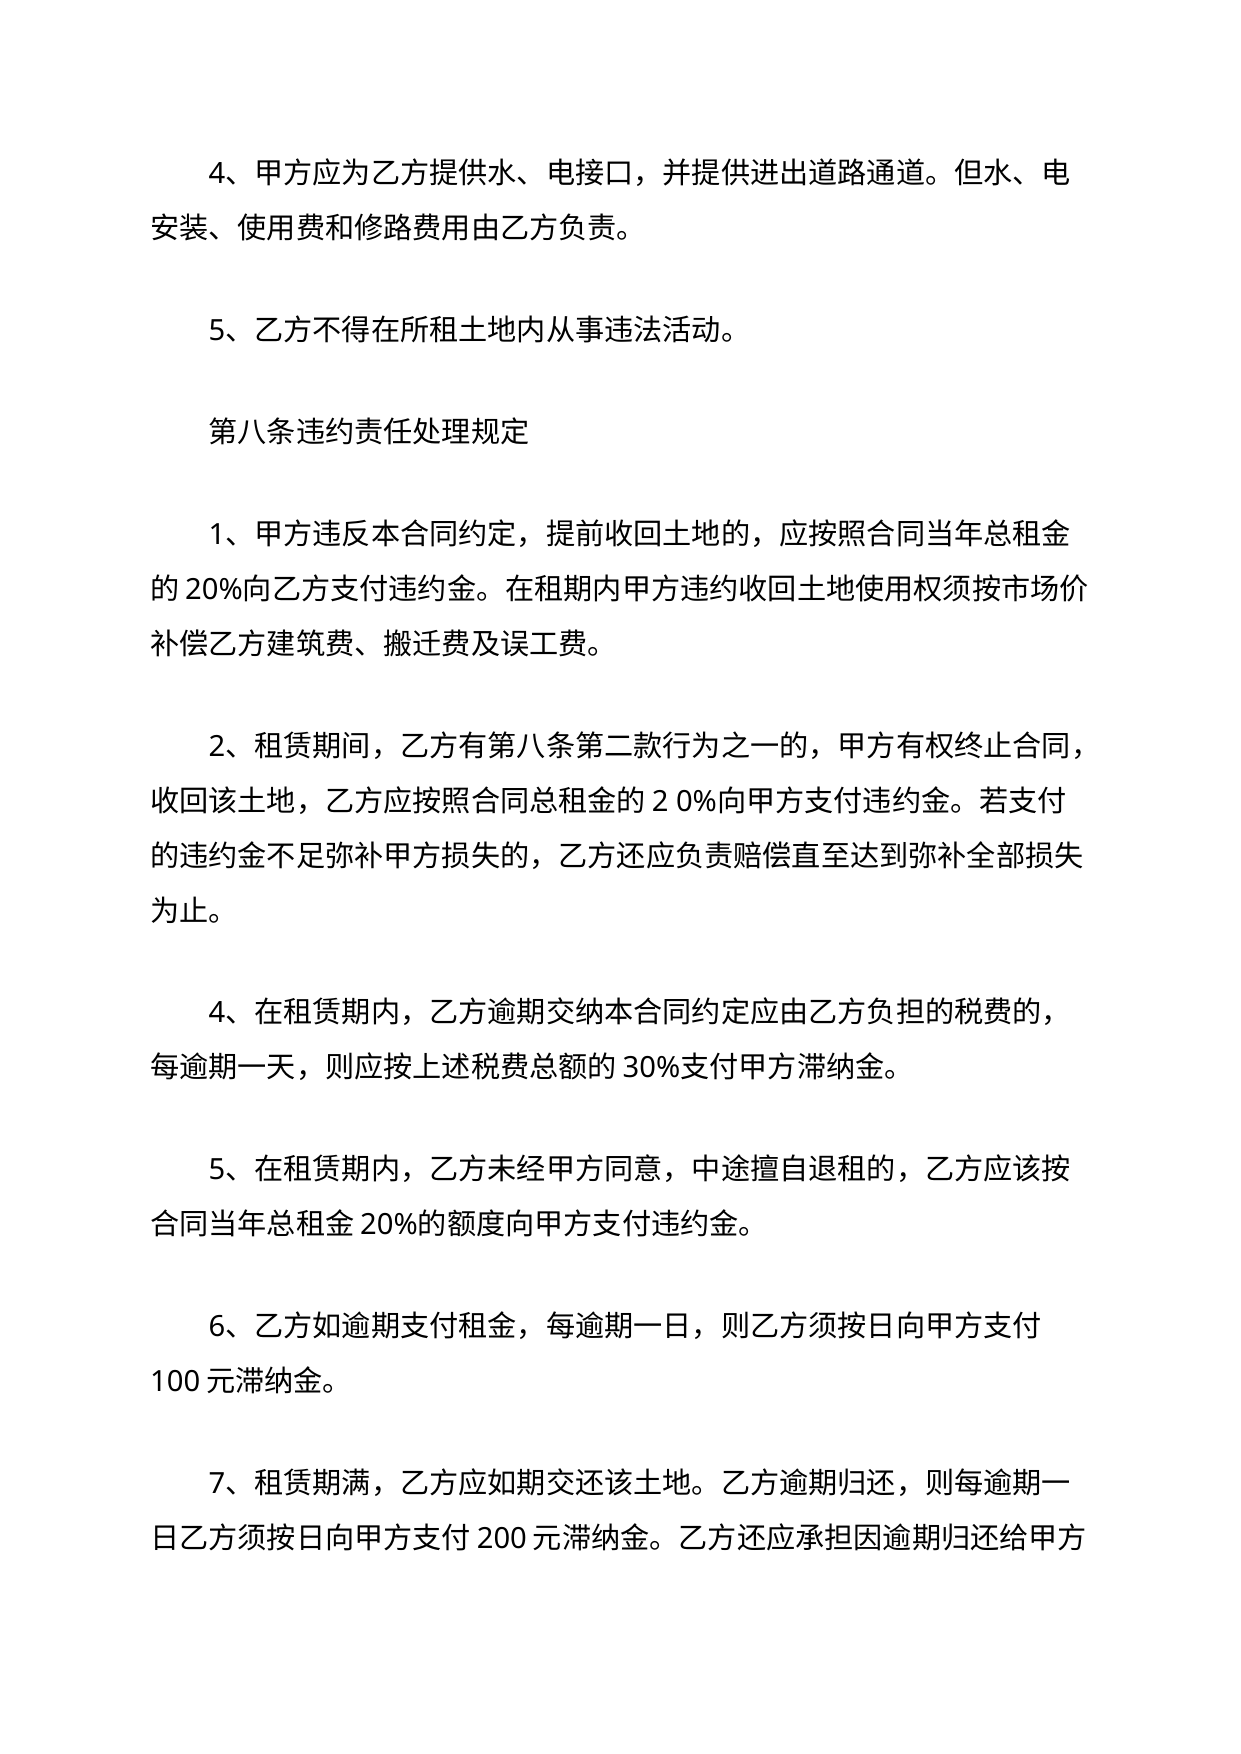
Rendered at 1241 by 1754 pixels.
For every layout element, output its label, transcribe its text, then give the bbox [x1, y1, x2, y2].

text 6、乙方如逾期支付租金，每逾期一日，则乙方须按日向甲方支付100元滞纳金。 [150, 1303, 1090, 1400]
text 1、甲方违反本合同约定，提前收回土地的，应按照合同当年总租金的20%向乙方支付违约金。在租期内甲方违约收回土地使用权须按市场价补偿乙方建筑费、搬迁费及误工费。 [150, 511, 1090, 663]
text 第八条违约责任处理规定 [150, 409, 1090, 451]
text 5、乙方不得在所租土地内从事违法活动。 [150, 307, 1090, 349]
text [150, 1460, 1090, 1557]
text 4、在租赁期内，乙方逾期交纳本合同约定应由乙方负担的税费的，每逾期一天，则应按上述税费总额的30%支付甲方滞纳金。 [150, 989, 1090, 1086]
text 4、甲方应为乙方提供水、电接口，并提供进出道路通道。但水、电安装、使用费和修路费用由乙方负责。 [150, 150, 1090, 247]
text 5、在租赁期内，乙方未经甲方同意，中途擅自退租的，乙方应该按合同当年总租金20%的额度向甲方支付违约金。 [150, 1146, 1090, 1243]
text 2、租赁期间，乙方有第八条第二款行为之一的，甲方有权终止合同，收回该土地，乙方应按照合同总租金的2 0%向甲方支付违约金。若支付的违约金不足弥补甲方损失的，乙方还应负责赔偿直至达到弥补全部损失为止。 [150, 722, 1090, 929]
